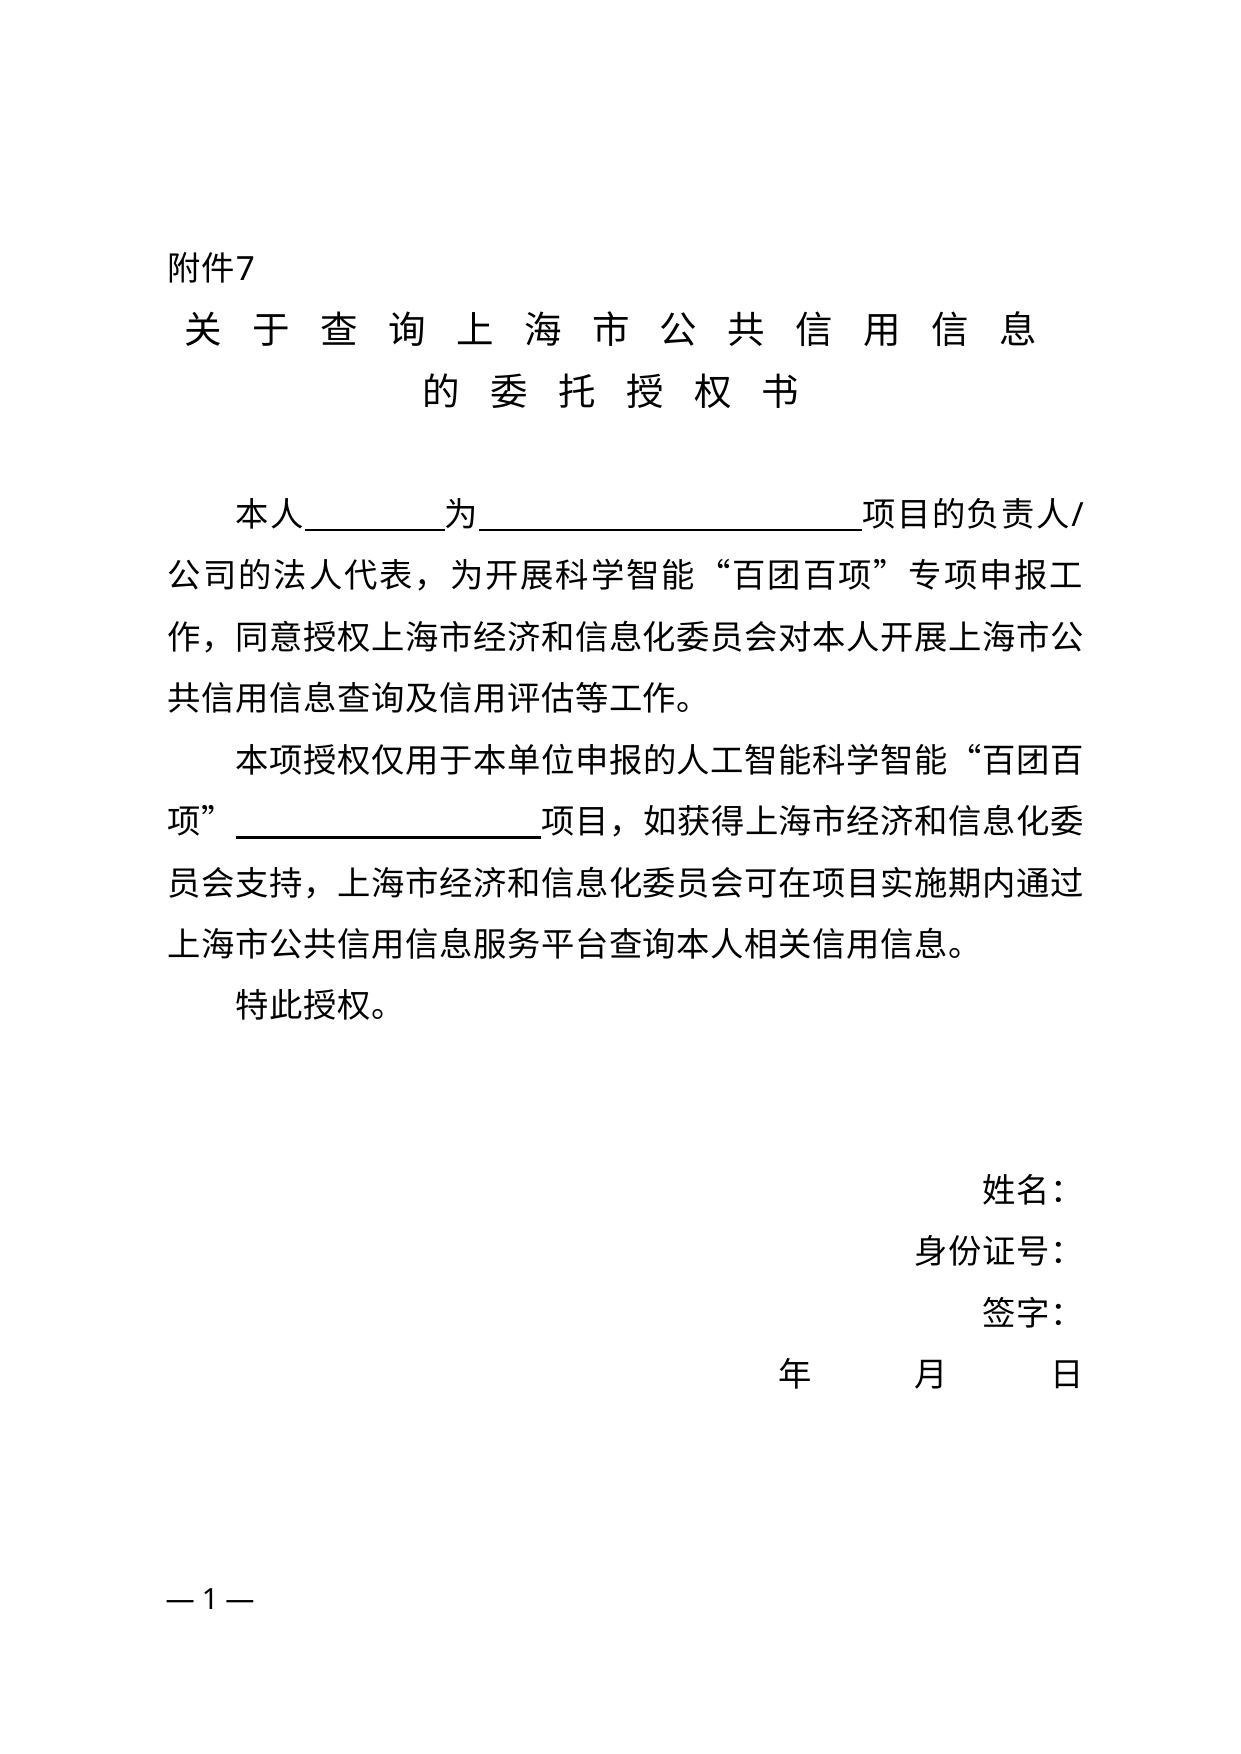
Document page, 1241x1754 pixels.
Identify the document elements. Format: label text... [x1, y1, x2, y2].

text 本人 为 项目的负责人/ 公司的法人代表，为开展科学智能“百团百项”专项申报工作，同意授权上海市经济和信息化委员会对本人开展上海市公共信用信息查询及信用评估等工作。 [168, 481, 1084, 727]
text 本项授权仅用于本单位申报的人工智能科学智能“百团百项” 项目，如获得上海市经济和信息化委员会支持，上海市经济和信息化委员会可在项目实施期内通过上海市公共信用信息服务平台查询本人相关信用信息。 [168, 727, 1084, 973]
text 特此授权。 [168, 973, 1084, 1034]
text 姓名： [168, 1157, 1084, 1218]
text 附件7 [168, 235, 1084, 297]
text 年 月 日 [168, 1341, 1084, 1403]
text 身份证号： [168, 1218, 1084, 1280]
text 关于查询上海市公共信用信息的委托授权书 [168, 297, 1084, 419]
text 签字： [168, 1280, 1084, 1341]
